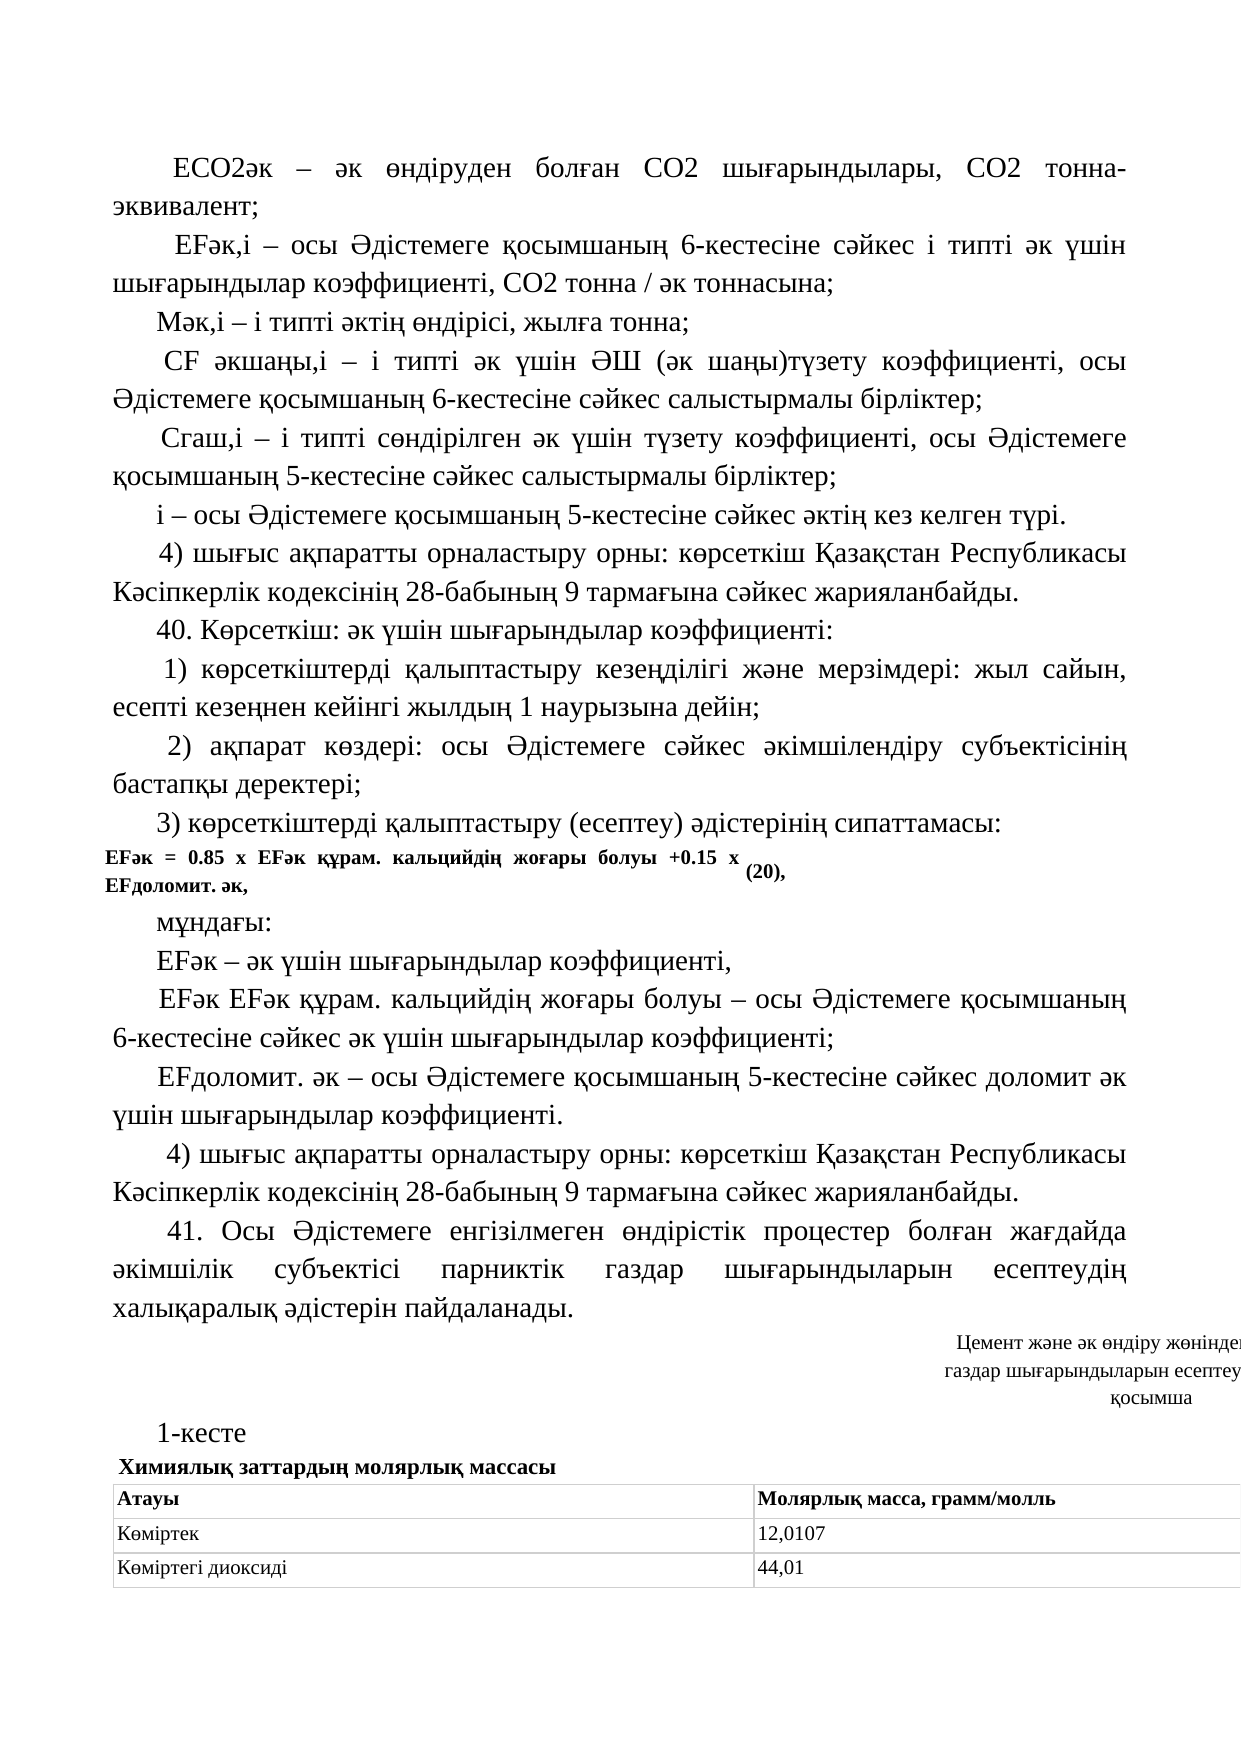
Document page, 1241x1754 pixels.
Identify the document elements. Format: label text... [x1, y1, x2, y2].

text Mәк,i – i типті әктің өндірісі, жылға тонна; [112, 304, 1128, 338]
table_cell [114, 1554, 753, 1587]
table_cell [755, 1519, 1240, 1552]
text 3) көрсеткіштерді қалыптастыру (есептеу) әдістерінің сипаттамасы: [112, 805, 1128, 839]
text 40. Көрсеткіш: әк үшін шығарындылар коэффициенті: [112, 612, 1128, 646]
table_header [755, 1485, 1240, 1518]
text i – осы Әдістемеге қосымшаның 5-кестесіне сәйкес әктің кез келген түрі. [112, 497, 1128, 530]
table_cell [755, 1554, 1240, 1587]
text 4) шығыс ақпаратты орналастыру орны: көрсеткіш Қазақстан Республикасы Кәсіпкерлік кодексінің 28-бабының 9 тармағына сәйкес жарияланбайды. [112, 535, 1128, 607]
text CF әкшаңы,i – і типті әк үшін ӘШ (әк шаңы)түзету коэффициенті, осы Әдістемеге қосымшаның 6-кестесіне сәйкес салыстырмалы бірліктер; [112, 343, 1128, 415]
text 4) шығыс ақпаратты орналастыру орны: көрсеткіш Қазақстан Республикасы Кәсіпкерлік кодексінің 28-бабының 9 тармағына сәйкес жарияланбайды. [112, 1136, 1128, 1208]
text 1-кесте [112, 1415, 1128, 1448]
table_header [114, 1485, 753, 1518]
text EFәк EFәк құрам. кальцийдің жоғары болуы – осы Әдістемеге қосымшаның 6-кестесіне сәйкес әк үшін шығарындылар коэффициенті; [112, 982, 1128, 1054]
text EFәк – әк үшін шығарындылар коэффициенті, [112, 943, 1128, 977]
text 1) көрсеткіштерді қалыптастыру кезеңділігі және мерзімдері: жыл сайын, есепті кезеңнен кейінгі жылдың 1 наурызына дейін; [112, 651, 1128, 723]
text EFдоломит. әк – осы Әдістемеге қосымшаның 5-кестесіне сәйкес доломит әк үшін шығарындылар коэффициенті. [112, 1059, 1128, 1131]
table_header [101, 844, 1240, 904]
text EFәк,i – осы Әдістемеге қосымшаның 6-кестесіне сәйкес і типті әк үшін шығарындылар коэффициенті, СО2 тонна / әк тоннасына; [112, 227, 1128, 299]
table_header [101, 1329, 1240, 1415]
text ЕCO2әк – әк өндіруден болған СО2 шығарындылары, СО2 тонна- эквивалент; [112, 150, 1128, 222]
text мұндағы: [112, 904, 1128, 938]
text 41. Осы Әдістемеге енгізілмеген өндірістік процестер болған жағдайда әкімшілік субъектісі парниктік газдар шығарындыларын есептеудің халықаралық әдістерін пайдаланады. [112, 1213, 1128, 1323]
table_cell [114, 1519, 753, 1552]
text Химиялық заттардың молярлық массасы [112, 1453, 1128, 1479]
text Cгаш,i – i типті сөндірілген әк үшін түзету коэффициенті, осы Әдістемеге қосымшаның 5-кестесіне сәйкес салыстырмалы бірліктер; [112, 420, 1128, 492]
text 2) ақпарат көздері: осы Әдістемеге сәйкес әкімшілендіру субъектісінің бастапқы деректері; [112, 728, 1128, 800]
